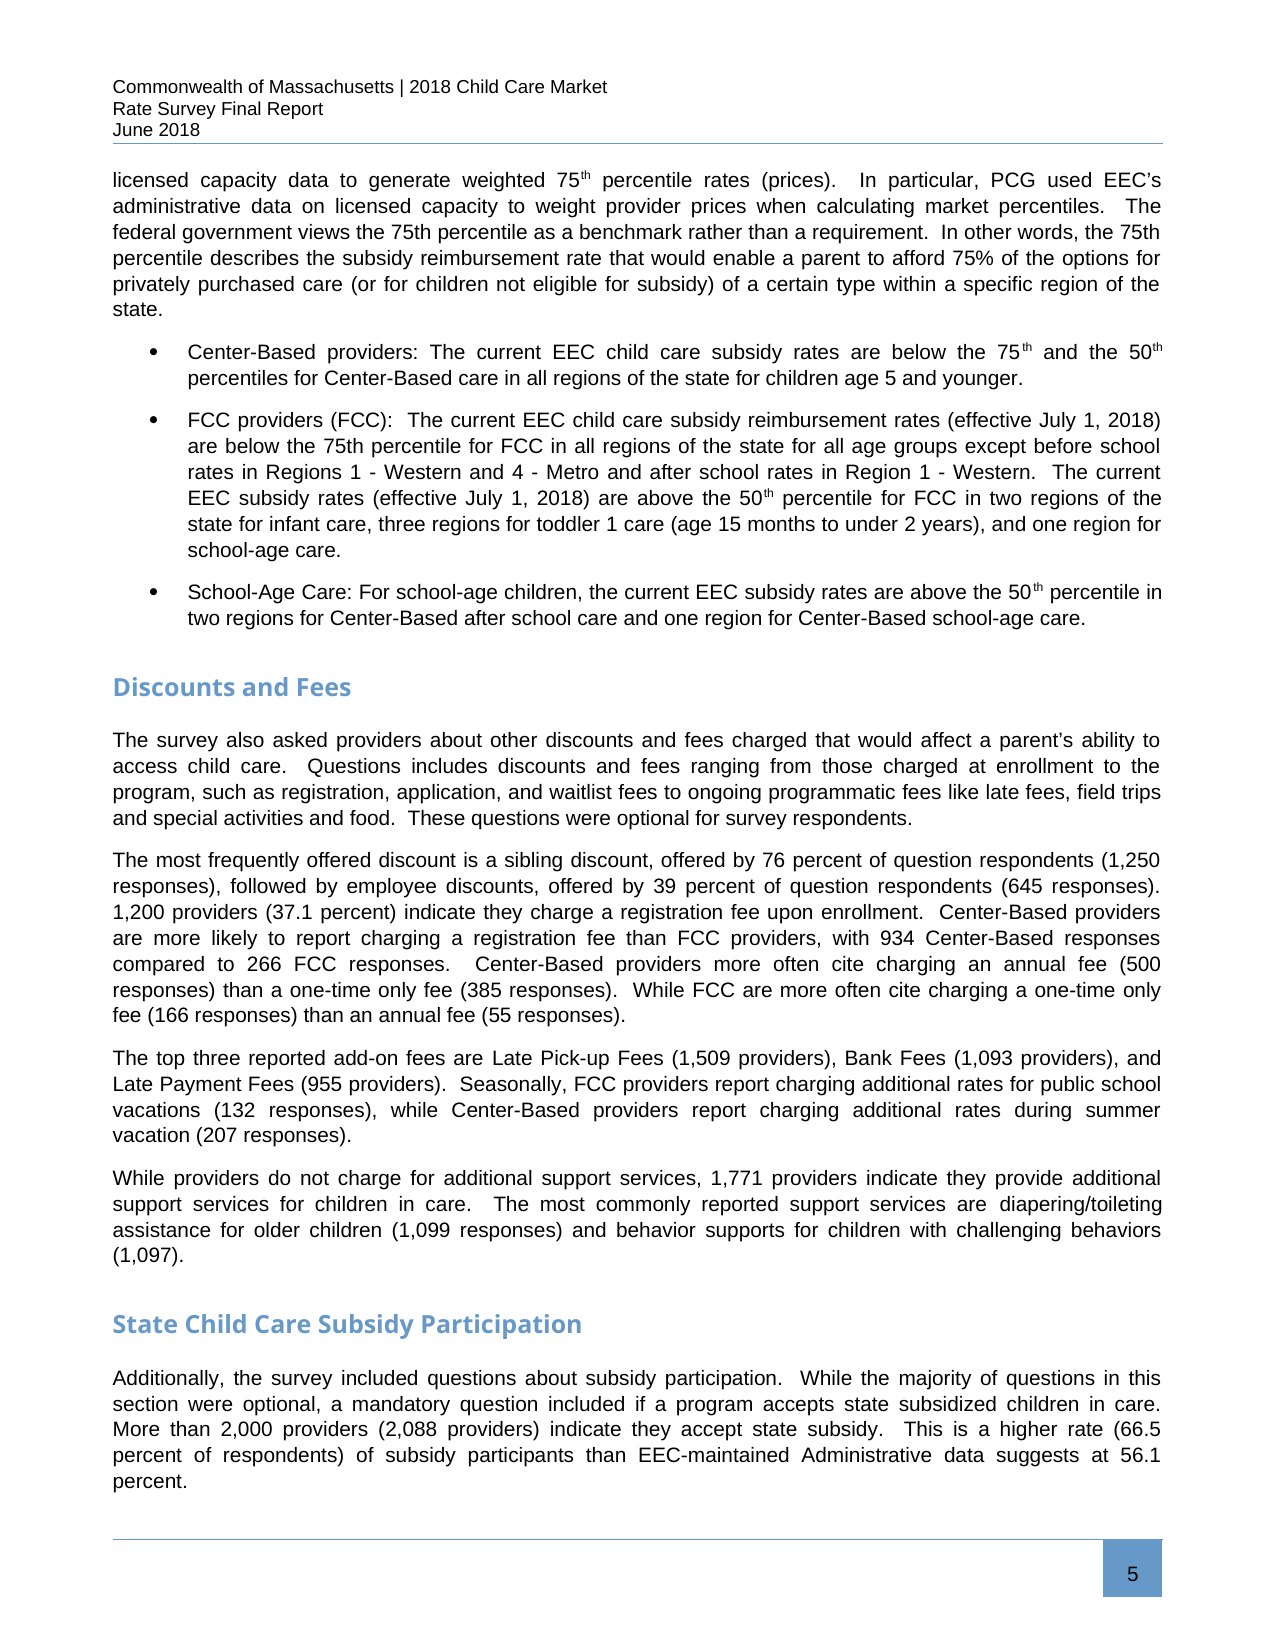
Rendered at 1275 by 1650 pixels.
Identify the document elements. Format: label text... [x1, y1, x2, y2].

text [112, 168, 1162, 321]
subtitle Discounts and Fees [112, 669, 1162, 703]
text While providers do not charge for additional support services, 1,771 providers indicate they provide additional support services for children in care. The most commonly reported support services are diapering/toileting assistance for older children (1,099 responses) and behavior supports for children with challenging behaviors (1,097). [112, 1166, 1162, 1267]
list FCC providers (FCC): The current EEC child care subsidy reimbursement rates (effective July 1, 2018) are below the 75th percentile for FCC in all regions of the state for all age groups except before school rates in Regions 1 - Western and 4 - Metro and after school rates in Region 1 - Western. The current EEC subsidy rates (effective July 1, 2018) are above the 50th percentile for FCC in two regions of the state for infant care, three regions for toddler 1 care (age 15 months to under 2 years), and one region for school-age care. [150, 408, 1162, 561]
text The top three reported add-on fees are Late Pick-up Fees (1,509 providers), Bank Fees (1,093 providers), and Late Payment Fees (955 providers). Seasonally, FCC providers report charging additional rates for public school vacations (132 responses), while Center-Based providers report charging additional rates during summer vacation (207 responses). [112, 1046, 1162, 1147]
list School-Age Care: For school-age children, the current EEC subsidy rates are above the 50th percentile in two regions for Center-Based after school care and one region for Center-Based school-age care. [150, 580, 1162, 630]
list Center-Based providers: The current EEC child care subsidy rates are below the 75th and the 50th percentiles for Center-Based care in all regions of the state for children age 5 and younger. [150, 340, 1162, 389]
text Additionally, the survey included questions about subsidy participation. While the majority of questions in this section were optional, a mandatory question included if a program accepts state subsidized children in care. More than 2,000 providers (2,088 providers) indicate they accept state subsidy. This is a higher rate (66.5 percent of respondents) of subsidy participants than EEC-maintained Administrative data suggests at 56.1 percent. [112, 1366, 1162, 1493]
subtitle State Child Care Subsidy Participation [112, 1307, 1162, 1341]
text The most frequently offered discount is a sibling discount, offered by 76 percent of question respondents (1,250 responses), followed by employee discounts, offered by 39 percent of question respondents (645 responses). 1,200 providers (37.1 percent) indicate they charge a registration fee upon enrollment. Center-Based providers are more likely to report charging a registration fee than FCC providers, with 934 Center-Based responses compared to 266 FCC responses. Center-Based providers more often cite charging an annual fee (500 responses) than a one-time only fee (385 responses). While FCC are more often cite charging a one-time only fee (166 responses) than an annual fee (55 responses). [112, 848, 1162, 1027]
text The survey also asked providers about other discounts and fees charged that would affect a parent’s ability to access child care. Questions includes discounts and fees ranging from those charged at enrollment to the program, such as registration, application, and waitlist fees to ongoing programmatic fees like late fees, field trips and special activities and food. These questions were optional for survey respondents. [112, 728, 1162, 830]
